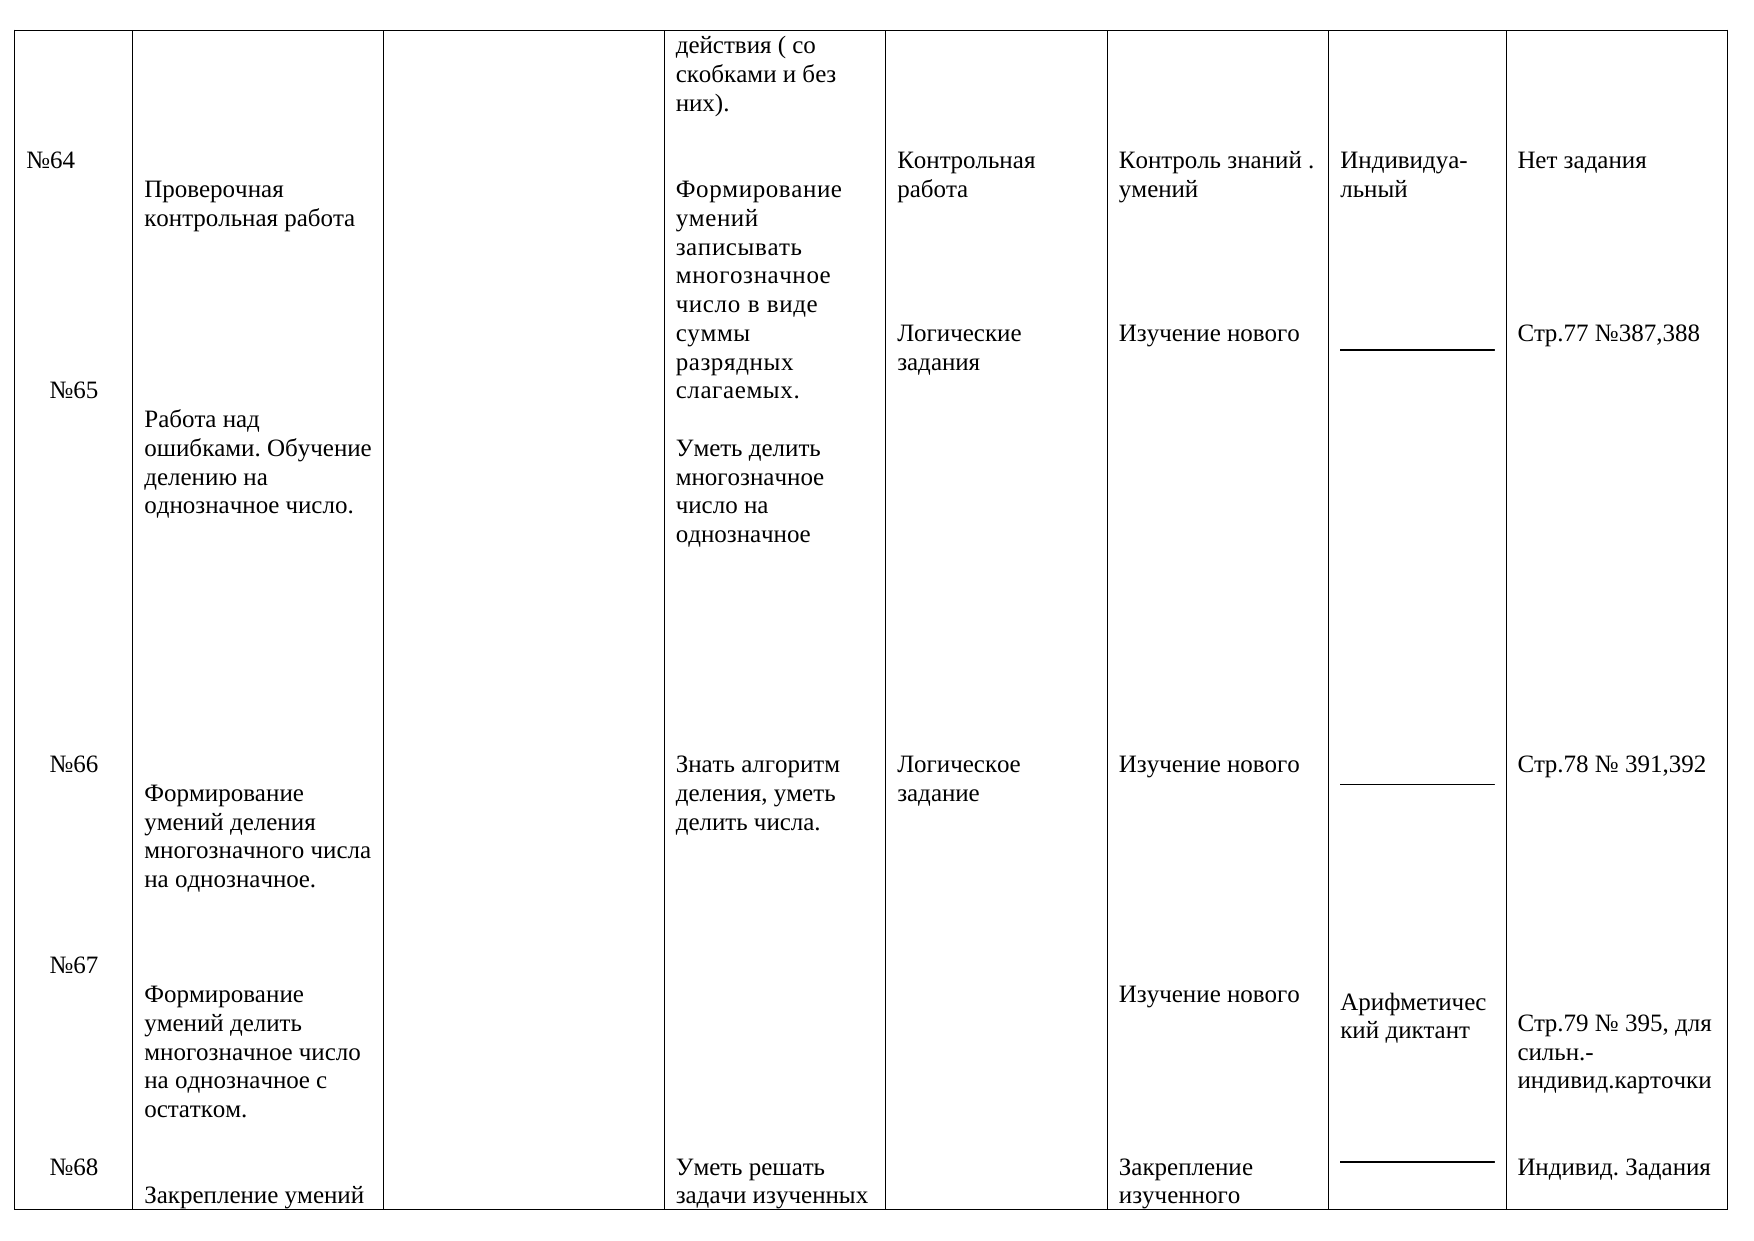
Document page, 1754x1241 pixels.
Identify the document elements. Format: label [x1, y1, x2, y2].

table_cell [1507, 31, 1727, 1209]
table_cell [1329, 31, 1506, 1209]
table_cell [384, 31, 664, 1209]
table_cell [886, 31, 1107, 1209]
table_cell [133, 31, 383, 1209]
table_cell [1108, 31, 1328, 1209]
table_cell [665, 31, 885, 1209]
table_cell [15, 31, 132, 1209]
